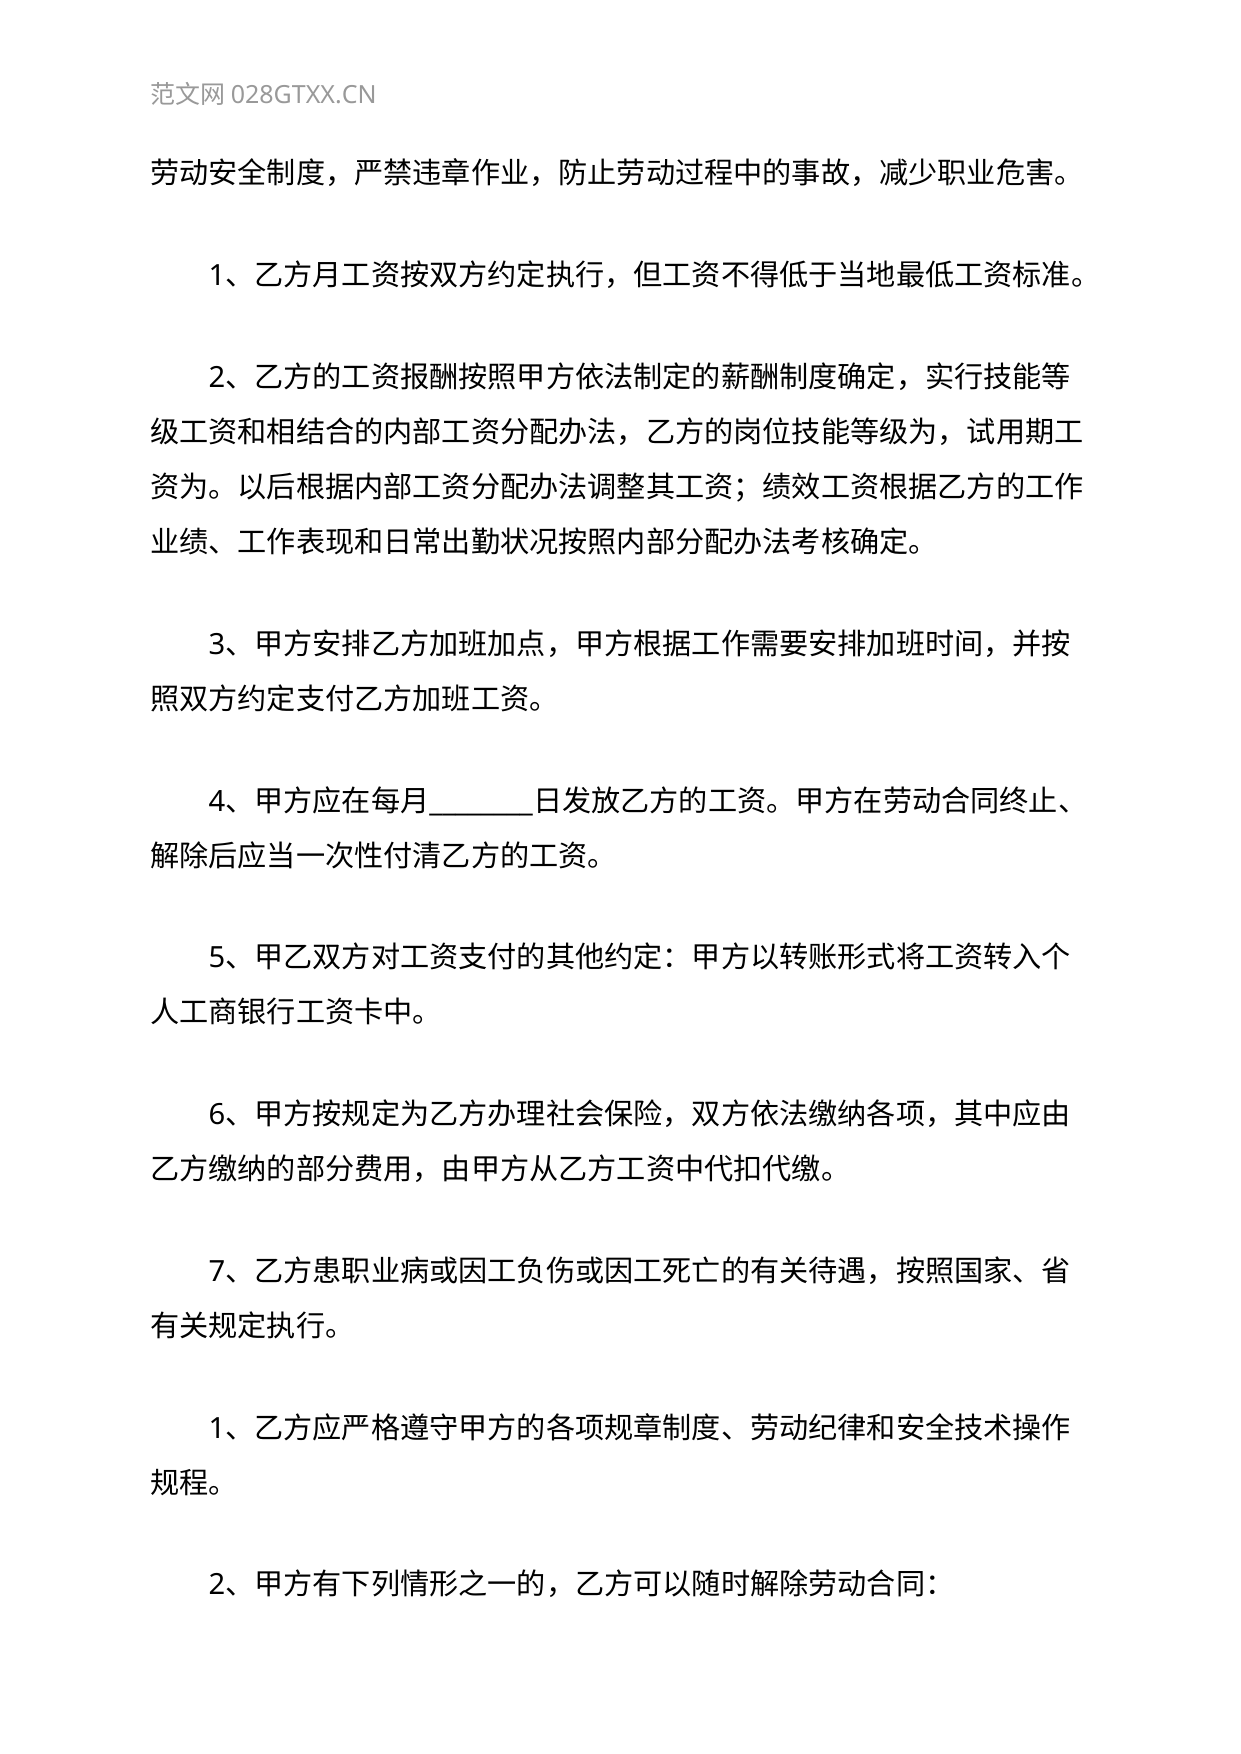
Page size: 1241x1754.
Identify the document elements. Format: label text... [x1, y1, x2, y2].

text 4、甲方应在每月________日发放乙方的工资。甲方在劳动合同终止、解除后应当一次性付清乙方的工资。 [150, 777, 1090, 874]
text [150, 150, 1090, 192]
text 2、乙方的工资报酬按照甲方依法制定的薪酬制度确定，实行技能等级工资和相结合的内部工资分配办法，乙方的岗位技能等级为，试用期工资为。以后根据内部工资分配办法调整其工资；绩效工资根据乙方的工作业绩、工作表现和日常出勤状况按照内部分配办法考核确定。 [150, 354, 1090, 561]
text 1、乙方应严格遵守甲方的各项规章制度、劳动纪律和安全技术操作规程。 [150, 1404, 1090, 1501]
text 7、乙方患职业病或因工负伤或因工死亡的有关待遇，按照国家、省有关规定执行。 [150, 1247, 1090, 1345]
text 3、甲方安排乙方加班加点，甲方根据工作需要安排加班时间，并按照双方约定支付乙方加班工资。 [150, 620, 1090, 718]
text 5、甲乙双方对工资支付的其他约定：甲方以转账形式将工资转入个人工商银行工资卡中。 [150, 934, 1090, 1031]
text 1、乙方月工资按双方约定执行，但工资不得低于当地最低工资标准。 [150, 252, 1090, 294]
text 6、甲方按规定为乙方办理社会保险，双方依法缴纳各项，其中应由乙方缴纳的部分费用，由甲方从乙方工资中代扣代缴。 [150, 1091, 1090, 1188]
text 2、甲方有下列情形之一的，乙方可以随时解除劳动合同： [150, 1561, 1090, 1603]
